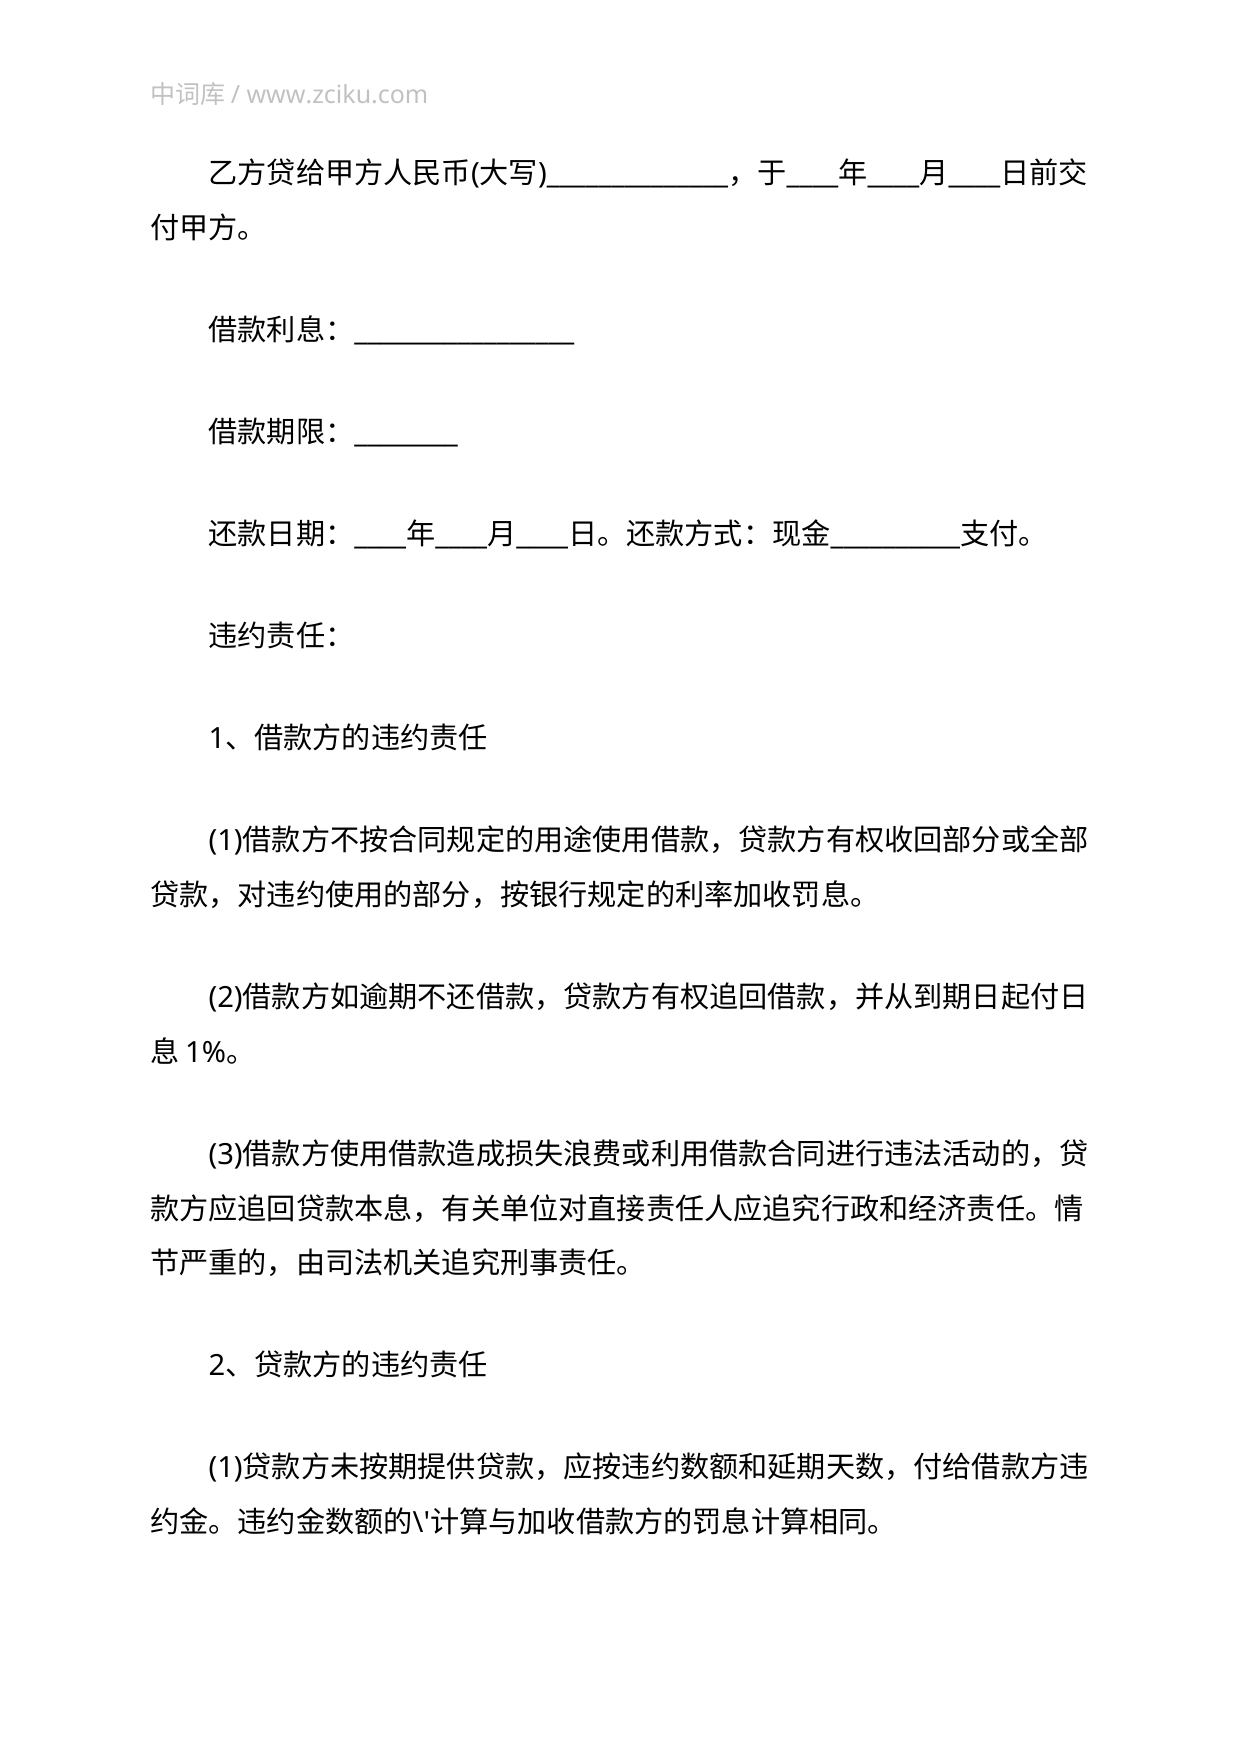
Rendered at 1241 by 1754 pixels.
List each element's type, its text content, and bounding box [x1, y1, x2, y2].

text 违约责任： [150, 613, 1090, 655]
text (2)借款方如逾期不还借款，贷款方有权追回借款，并从到期日起付日息1%。 [150, 973, 1090, 1071]
text (1)借款方不按合同规定的用途使用借款，贷款方有权收回部分或全部贷款，对违约使用的部分，按银行规定的利率加收罚息。 [150, 816, 1090, 914]
text (1)贷款方未按期提供贷款，应按违约数额和延期天数，付给借款方违约金。违约金数额的\'计算与加收借款方的罚息计算相同。 [150, 1444, 1090, 1541]
text 2、贷款方的违约责任 [150, 1342, 1090, 1384]
text (3)借款方使用借款造成损失浪费或利用借款合同进行违法活动的，贷款方应追回贷款本息，有关单位对直接责任人应追究行政和经济责任。情节严重的，由司法机关追究刑事责任。 [150, 1130, 1090, 1282]
text 1、借款方的违约责任 [150, 714, 1090, 757]
text 借款利息：_________________ [150, 307, 1090, 349]
text 乙方贷给甲方人民币(大写)______________，于____年____月____日前交付甲方。 [150, 150, 1090, 247]
text 借款期限：________ [150, 409, 1090, 451]
text 还款日期：____年____月____日。还款方式：现金__________支付。 [150, 511, 1090, 553]
